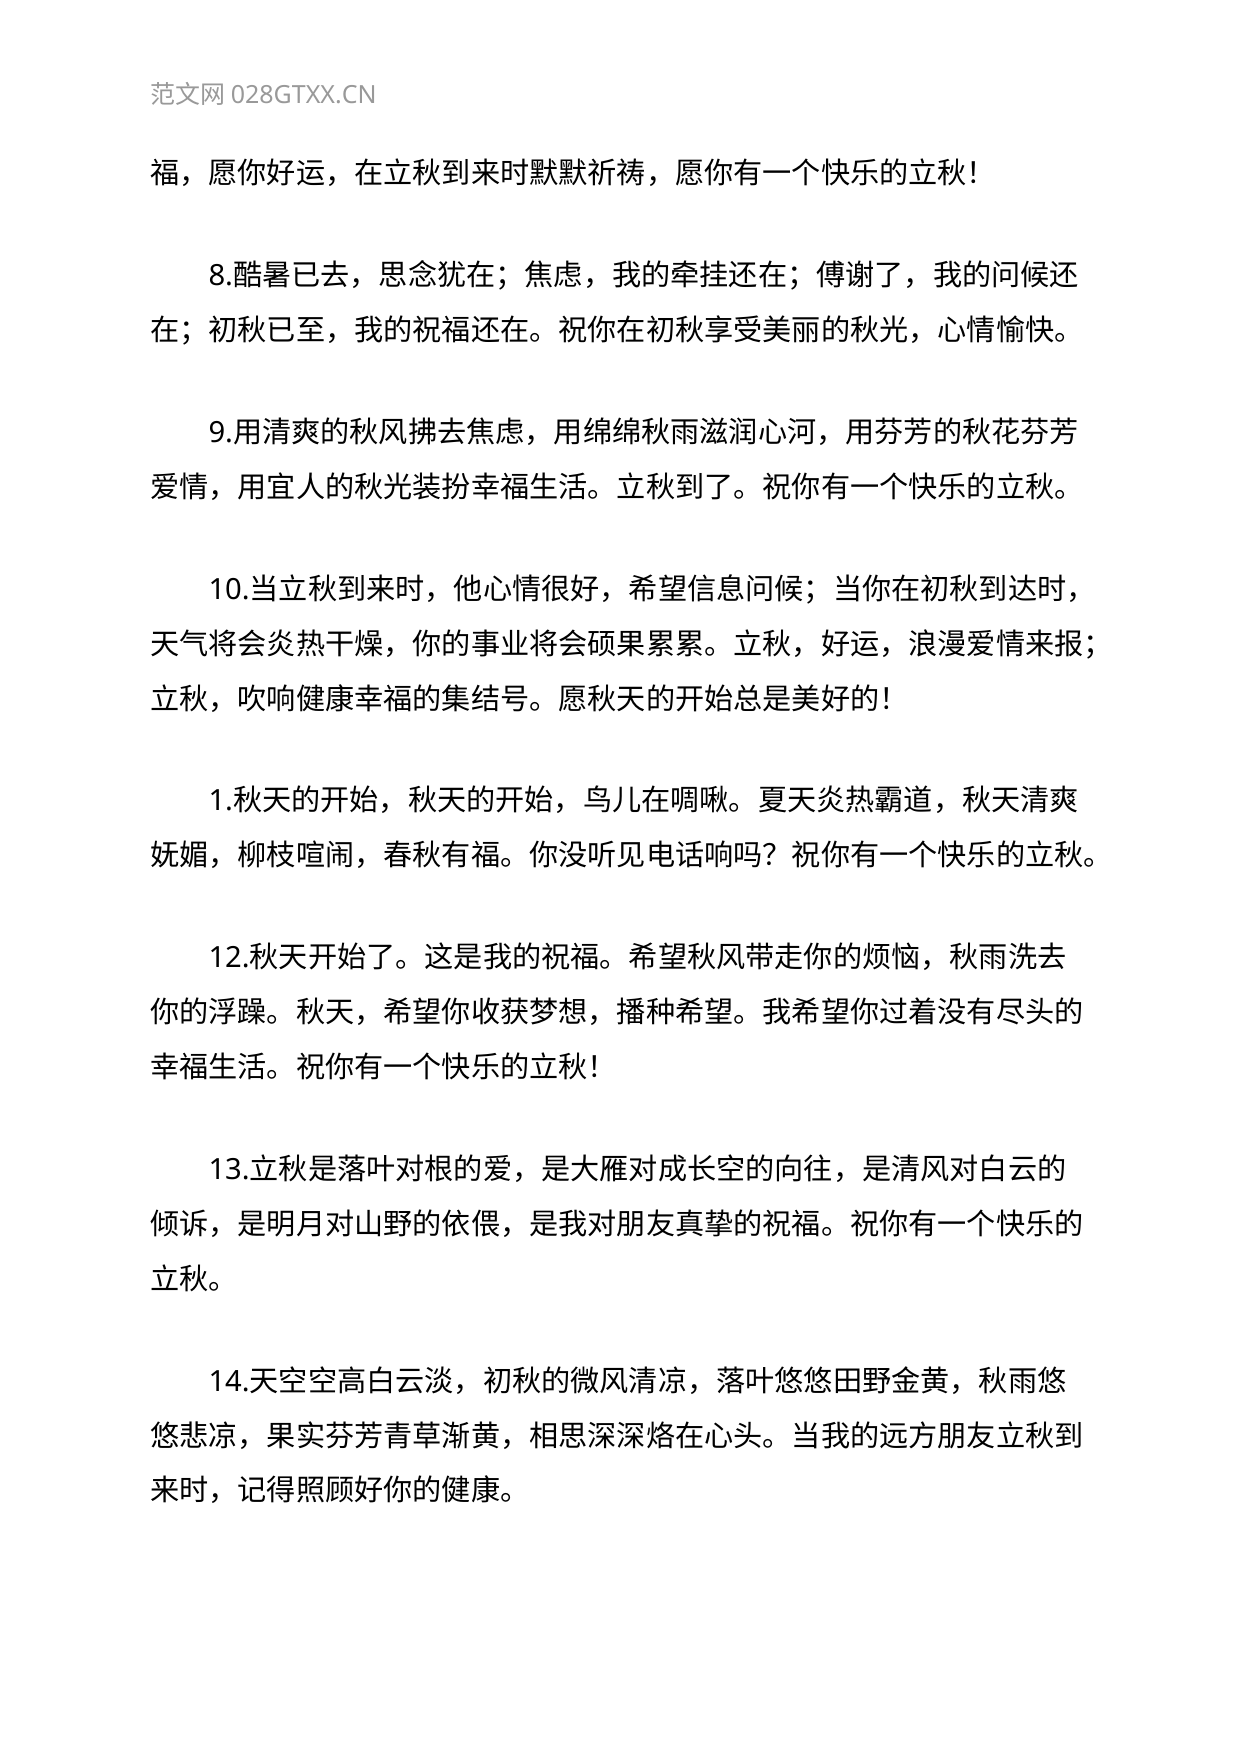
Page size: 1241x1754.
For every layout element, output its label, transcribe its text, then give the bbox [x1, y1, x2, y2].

text 10.当立秋到来时，他心情很好，希望信息问候；当你在初秋到达时，天气将会炎热干燥，你的事业将会硕果累累。立秋，好运，浪漫爱情来报；立秋，吹响健康幸福的集结号。愿秋天的开始总是美好的！ [150, 565, 1090, 717]
text 14.天空空高白云淡，初秋的微风清凉，落叶悠悠田野金黄，秋雨悠悠悲凉，果实芬芳青草渐黄，相思深深烙在心头。当我的远方朋友立秋到来时，记得照顾好你的健康。 [150, 1357, 1090, 1509]
text 1.秋天的开始，秋天的开始，鸟儿在啁啾。夏天炎热霸道，秋天清爽妩媚，柳枝喧闹，春秋有福。你没听见电话响吗？祝你有一个快乐的立秋。 [150, 777, 1090, 874]
text 13.立秋是落叶对根的爱，是大雁对成长空的向往，是清风对白云的倾诉，是明月对山野的依偎，是我对朋友真挚的祝福。祝你有一个快乐的立秋。 [150, 1145, 1090, 1298]
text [150, 150, 1090, 192]
text 8.酷暑已去，思念犹在；焦虑，我的牵挂还在；傅谢了，我的问候还在；初秋已至，我的祝福还在。祝你在初秋享受美丽的秋光，心情愉快。 [150, 252, 1090, 349]
text 12.秋天开始了。这是我的祝福。希望秋风带走你的烦恼，秋雨洗去你的浮躁。秋天，希望你收获梦想，播种希望。我希望你过着没有尽头的幸福生活。祝你有一个快乐的立秋！ [150, 934, 1090, 1086]
text 9.用清爽的秋风拂去焦虑，用绵绵秋雨滋润心河，用芬芳的秋花芬芳爱情，用宜人的秋光装扮幸福生活。立秋到了。祝你有一个快乐的立秋。 [150, 408, 1090, 506]
